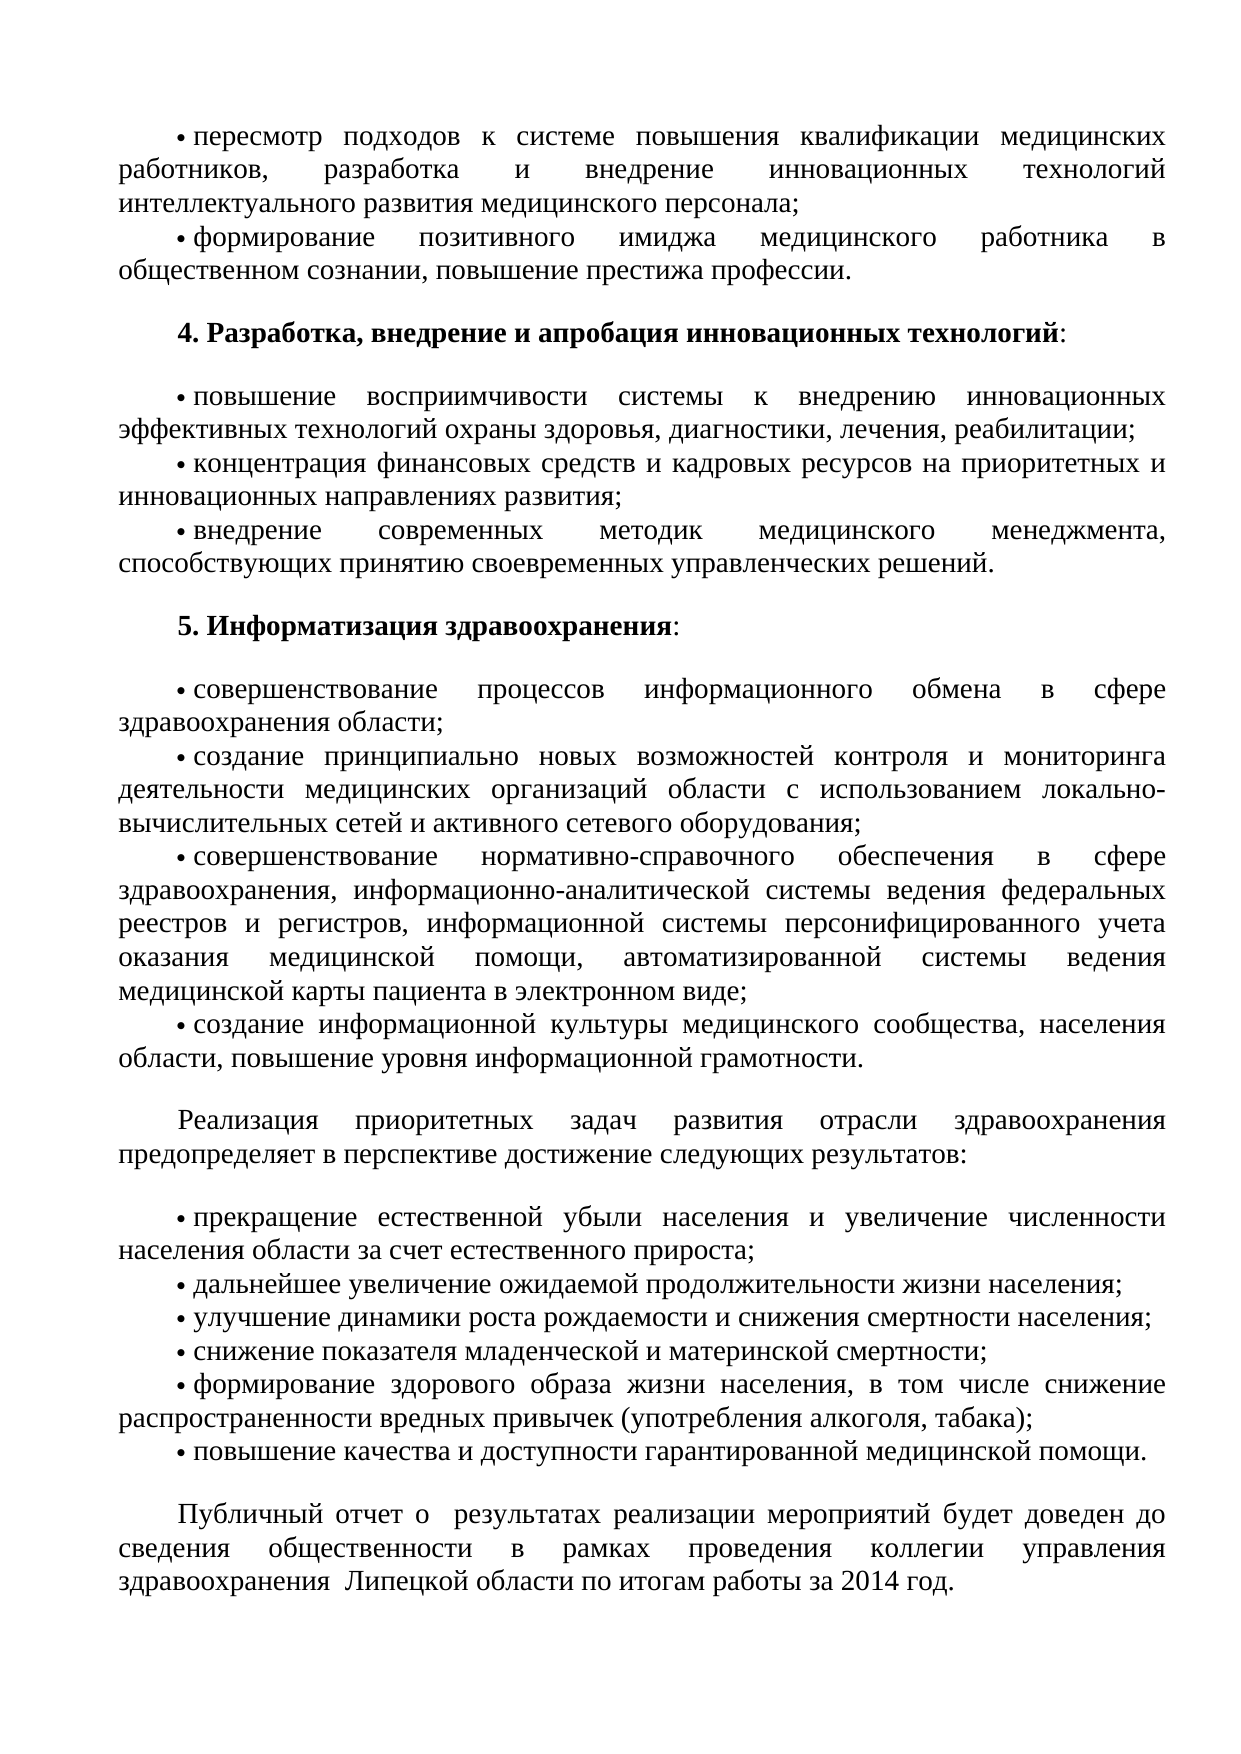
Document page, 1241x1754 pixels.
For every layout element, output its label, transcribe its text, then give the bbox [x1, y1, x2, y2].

list повышение восприимчивости системы к внедрению инновационных эффективных технологий охраны здоровья, диагностики, лечения, реабилитации; [118, 378, 1167, 445]
list внедрение современных методик медицинского менеджмента, способствующих принятию своевременных управленческих решений. [118, 512, 1167, 579]
list снижение показателя младенческой и материнской смертности; [118, 1333, 1167, 1366]
text Публичный отчет о результатах реализации мероприятий будет доведен до сведения общественности в рамках проведения коллегии управления здравоохранения Липецкой области по итогам работы за 2014 год. [118, 1496, 1167, 1597]
list совершенствование нормативно-справочного обеспечения в сфере здравоохранения, информационно-аналитической системы ведения федеральных реестров и регистров, информационной системы персонифицированного учета оказания медицинской помощи, автоматизированной системы ведения медицинской карты пациента в электронном виде; [118, 838, 1167, 1006]
list формирование здорового образа жизни населения, в том числе снижение распространенности вредных привычек (употребления алкоголя, табака); [118, 1366, 1167, 1433]
list создание информационной культуры медицинского сообщества, населения области, повышение уровня информационной грамотности. [118, 1006, 1167, 1073]
text Реализация приоритетных задач развития отрасли здравоохранения предопределяет в перспективе достижение следующих результатов: [118, 1102, 1167, 1169]
list формирование позитивного имиджа медицинского работника в общественном сознании, повышение престижа профессии. [118, 219, 1167, 286]
list совершенствование процессов информационного обмена в сфере здравоохранения области; [118, 671, 1167, 738]
list прекращение естественной убыли населения и увеличение численности населения области за счет естественного прироста; [118, 1199, 1167, 1266]
list дальнейшее увеличение ожидаемой продолжительности жизни населения; [118, 1266, 1167, 1299]
text 4. Разработка, внедрение и апробация инновационных технологий: [118, 315, 1167, 348]
text 5. Информатизация здравоохранения: [118, 608, 1167, 642]
list пересмотр подходов к системе повышения квалификации медицинских работников, разработка и внедрение инновационных технологий интеллектуального развития медицинского персонала; [118, 118, 1167, 219]
list повышение качества и доступности гарантированной медицинской помощи. [118, 1433, 1167, 1467]
list концентрация финансовых средств и кадровых ресурсов на приоритетных и инновационных направлениях развития; [118, 445, 1167, 512]
list улучшение динамики роста рождаемости и снижения смертности населения; [118, 1299, 1167, 1333]
list создание принципиально новых возможностей контроля и мониторинга деятельности медицинских организаций области с использованием локально-вычислительных сетей и активного сетевого оборудования; [118, 738, 1167, 838]
